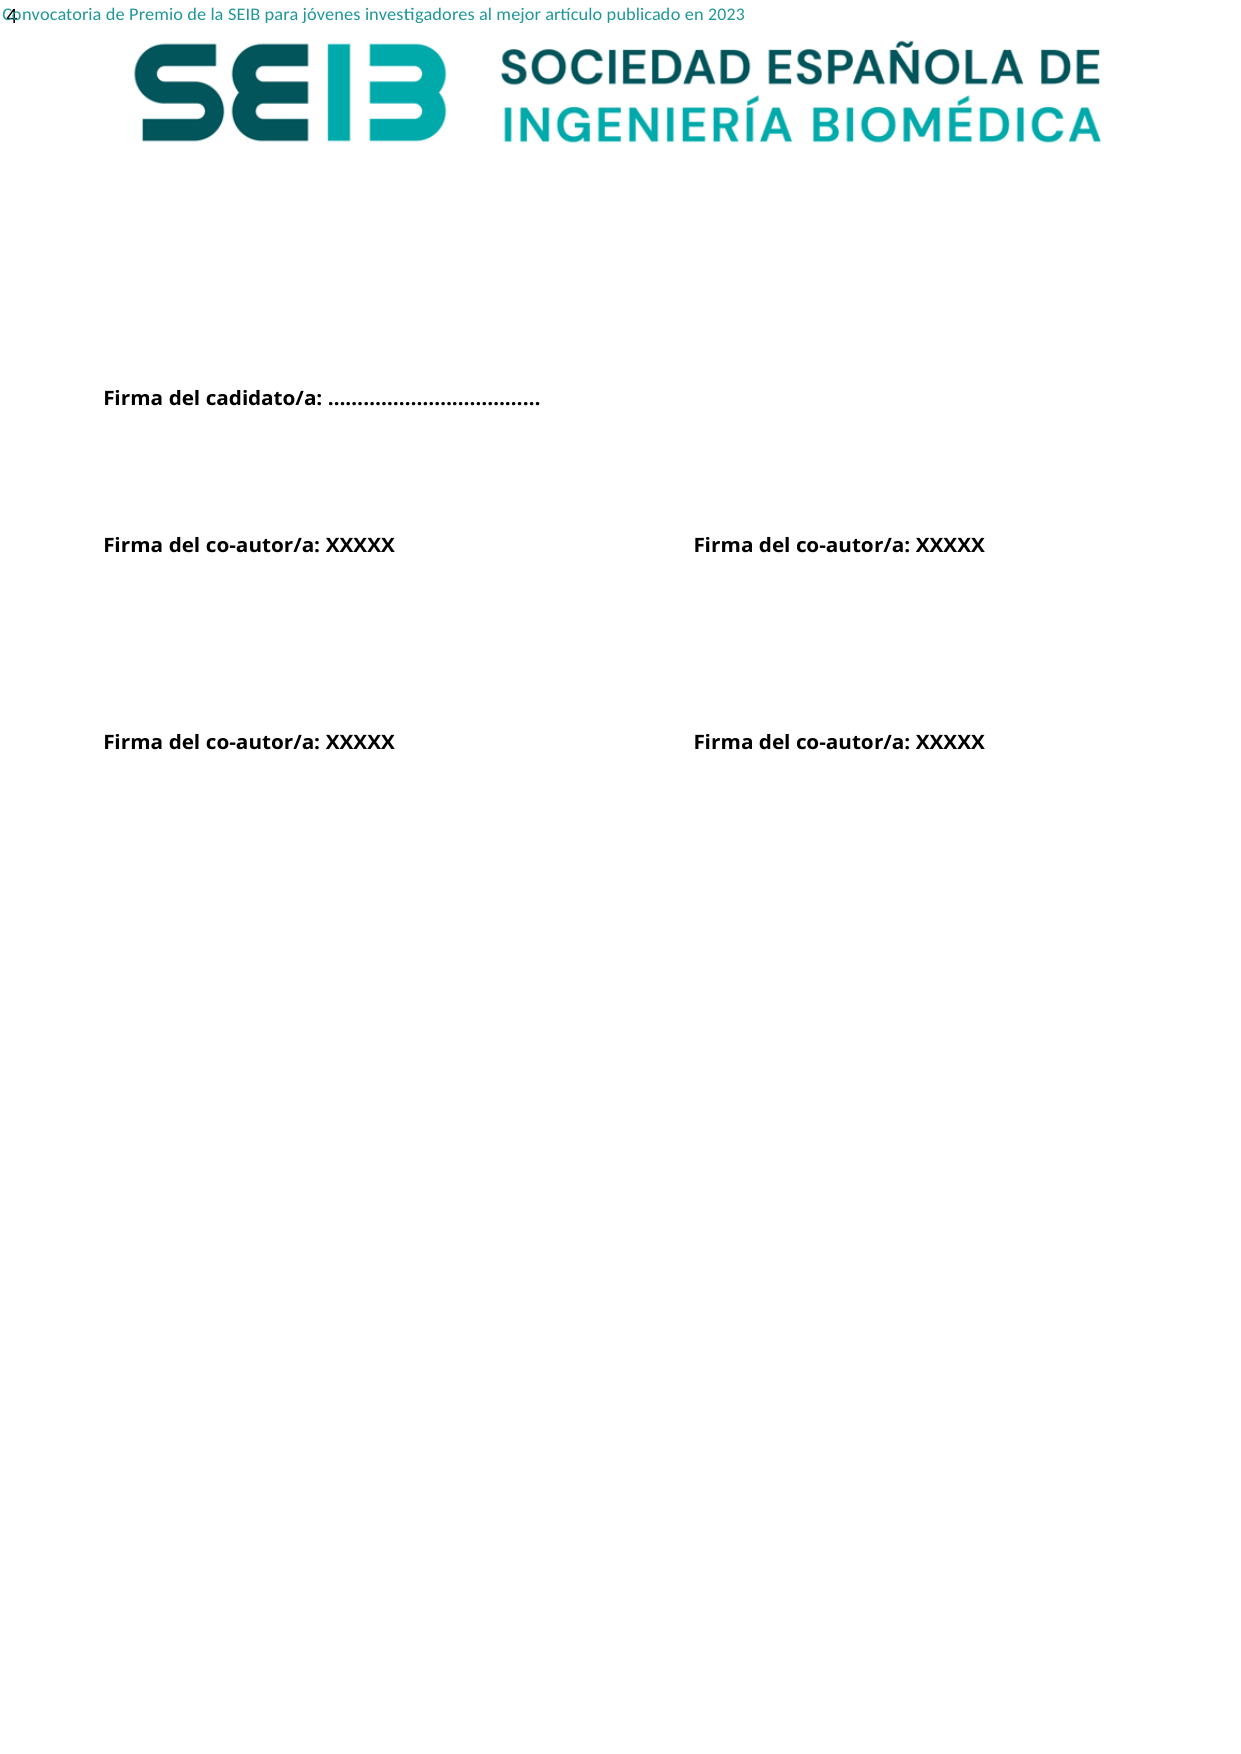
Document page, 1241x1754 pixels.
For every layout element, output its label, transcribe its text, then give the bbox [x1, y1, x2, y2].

text Firma del co-autor/a: XXXXX Firma del co-autor/a: XXXXX [103, 531, 1076, 558]
text Firma del co-autor/a: XXXXX Firma del co-autor/a: XXXXX [103, 728, 1076, 755]
picture [128, 34, 1114, 150]
text Firma del cadidato/a: ……………………………… [103, 384, 1076, 411]
